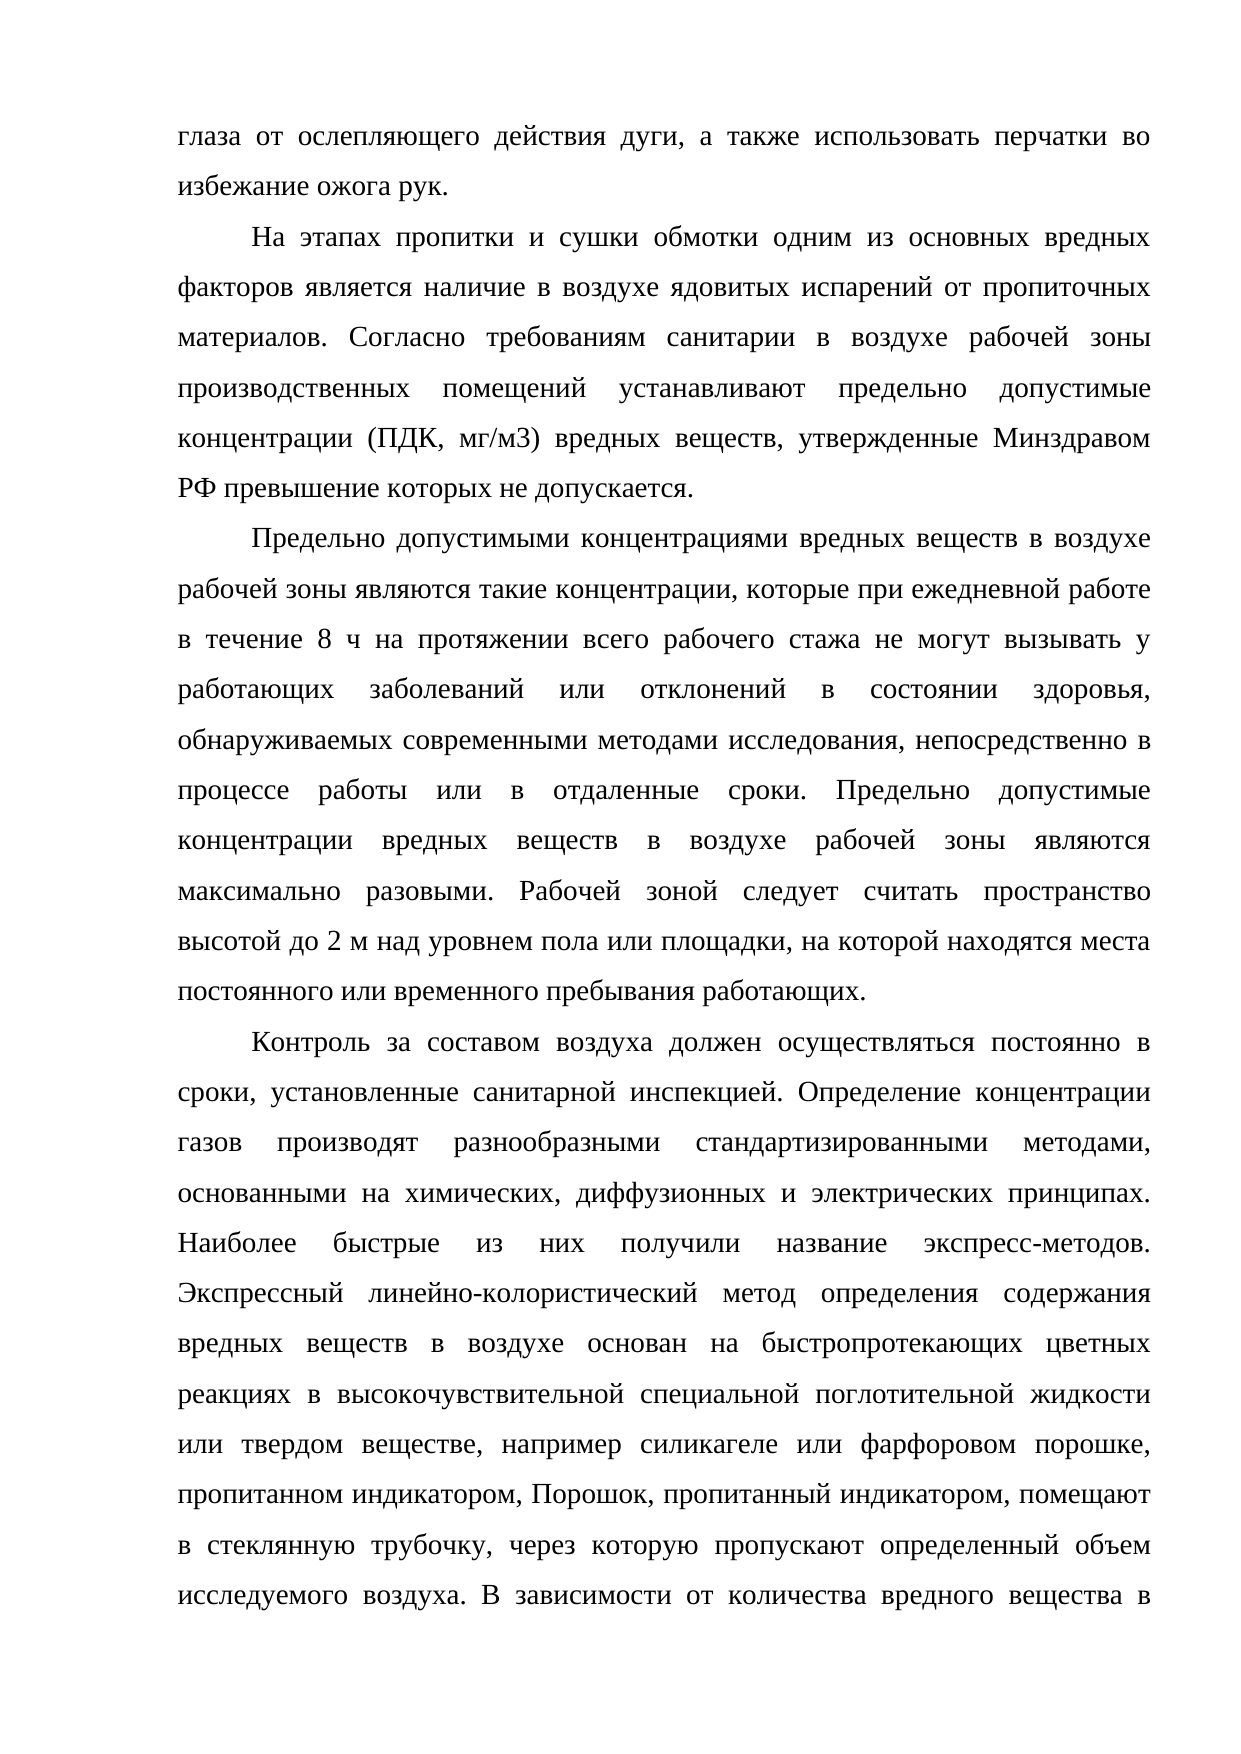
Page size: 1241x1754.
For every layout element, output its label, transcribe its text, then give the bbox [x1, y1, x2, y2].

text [177, 118, 1152, 202]
text На этапах пропитки и сушки обмотки одним из основных вредных факторов является наличие в воздухе ядовитых испарений от пропиточных материалов. Согласно требованиям санитарии в воздухе рабочей зоны производственных помещений устанавливают предельно допустимые концентрации (ПДК, мг/м3) вредных веществ, утвержденные Минздравом РФ превышение которых не допускается. [177, 219, 1152, 504]
text Предельно допустимыми концентрациями вредных веществ в воздухе рабочей зоны являются такие концентрации, которые при ежедневной работе в течение 8 ч на протяжении всего рабочего стажа не могут вызывать у работающих заболеваний или отклонений в состоянии здоровья, обнаруживаемых современными методами исследования, непосредственно в процессе работы или в отдаленные сроки. Предельно допустимые концентрации вредных веществ в воздухе рабочей зоны являются максимально разовыми. Рабочей зоной следует считать пространство высотой до 2 м над уровнем пола или площадки, на которой находятся места постоянного или временного пребывания работающих. [177, 521, 1152, 1007]
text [177, 1024, 1152, 1611]
